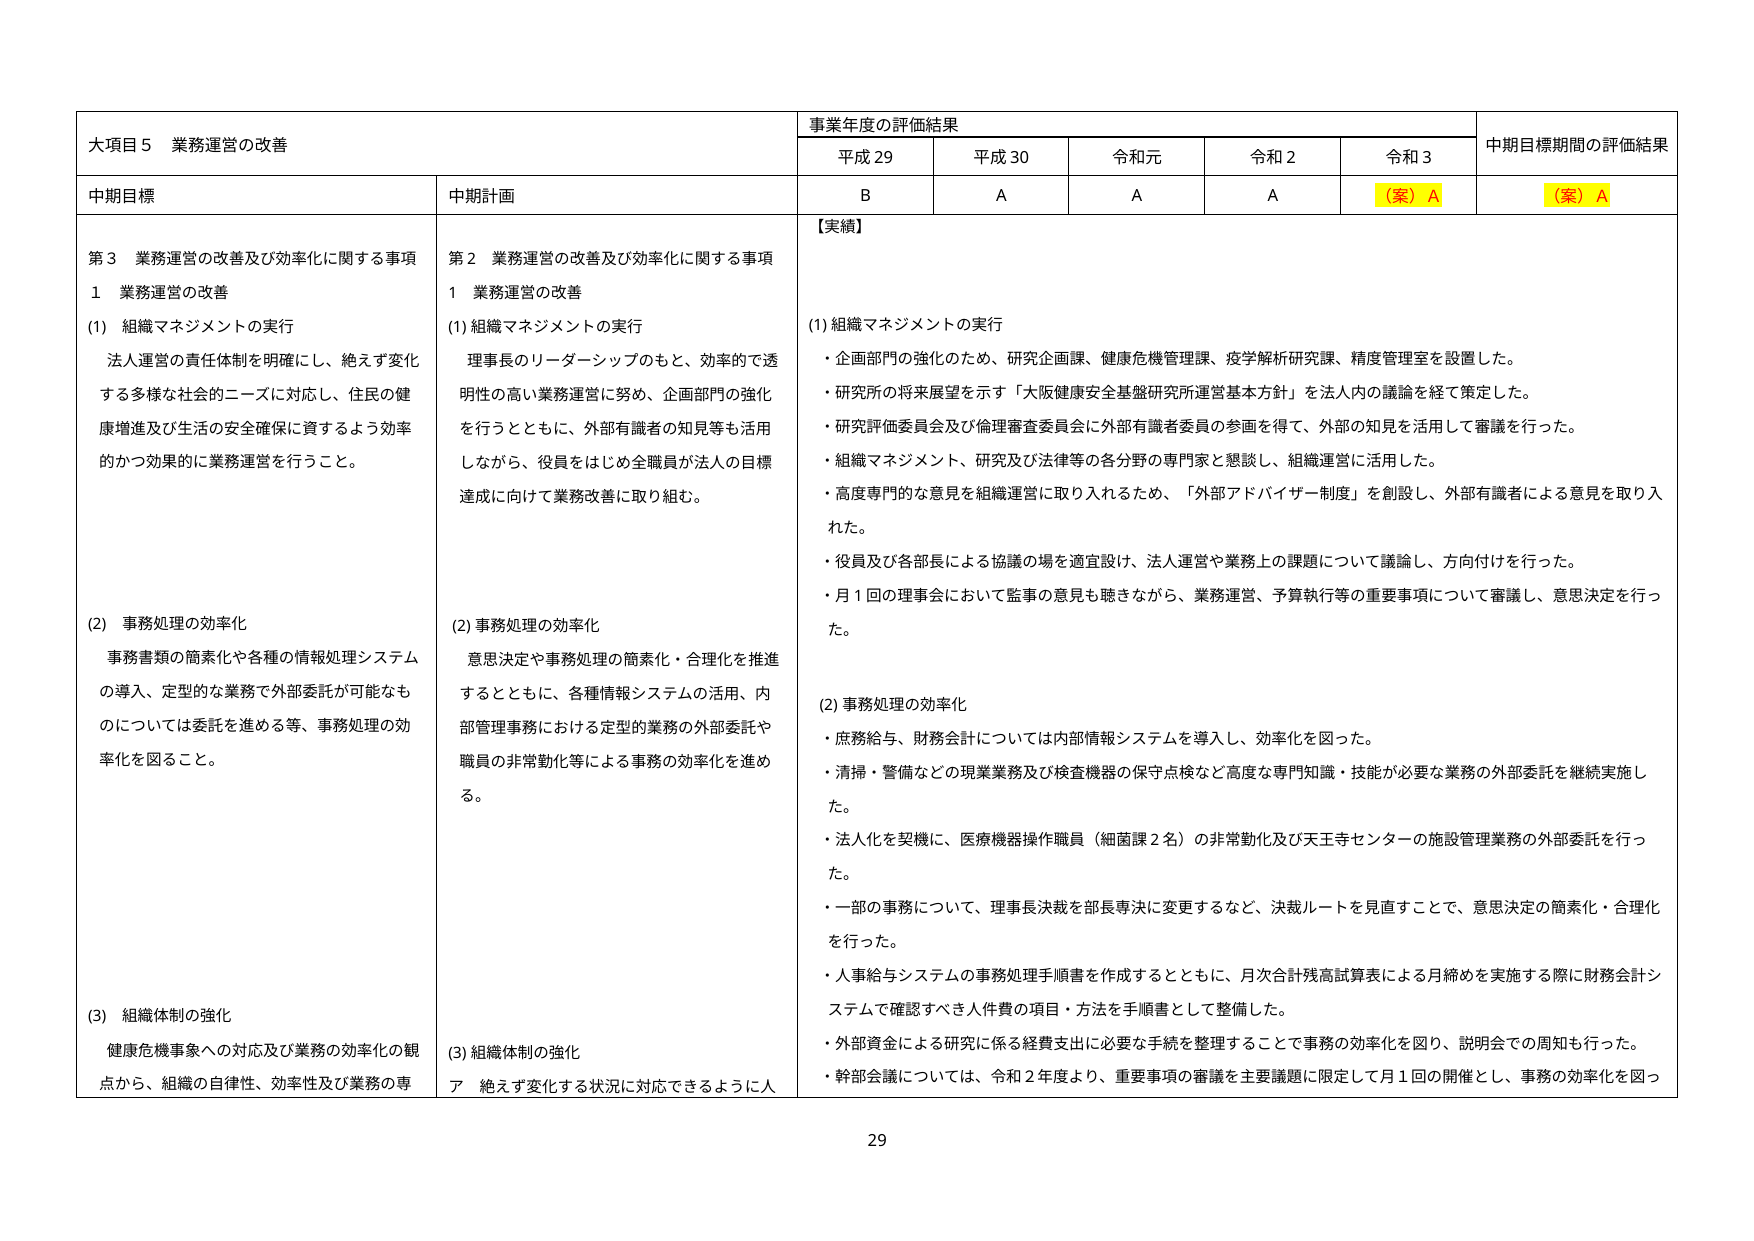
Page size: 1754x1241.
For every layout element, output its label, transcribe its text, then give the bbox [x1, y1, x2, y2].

table_cell 中期目標 [77, 176, 436, 213]
table_cell B [798, 176, 933, 213]
table_cell A [1205, 176, 1340, 213]
table_cell A [934, 176, 1068, 213]
table_cell 令和元 [1069, 138, 1204, 175]
table_header 中期目標期間の評価結果 [1477, 112, 1677, 175]
table_cell （案）Ａ [1477, 176, 1677, 213]
table_cell A [1069, 176, 1204, 213]
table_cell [77, 215, 436, 1097]
table_header 大項目５ 業務運営の改善 [77, 112, 797, 175]
table_cell （案）Ａ [1341, 176, 1476, 213]
table_cell 令和2 [1205, 138, 1340, 175]
table_cell 平成29 [798, 138, 933, 175]
table_header 事業年度の評価結果 [798, 112, 1476, 136]
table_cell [437, 215, 797, 1097]
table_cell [798, 215, 1677, 1097]
table_cell 中期計画 [437, 176, 797, 213]
table_cell 令和3 [1341, 138, 1476, 175]
table_cell 平成30 [934, 138, 1068, 175]
